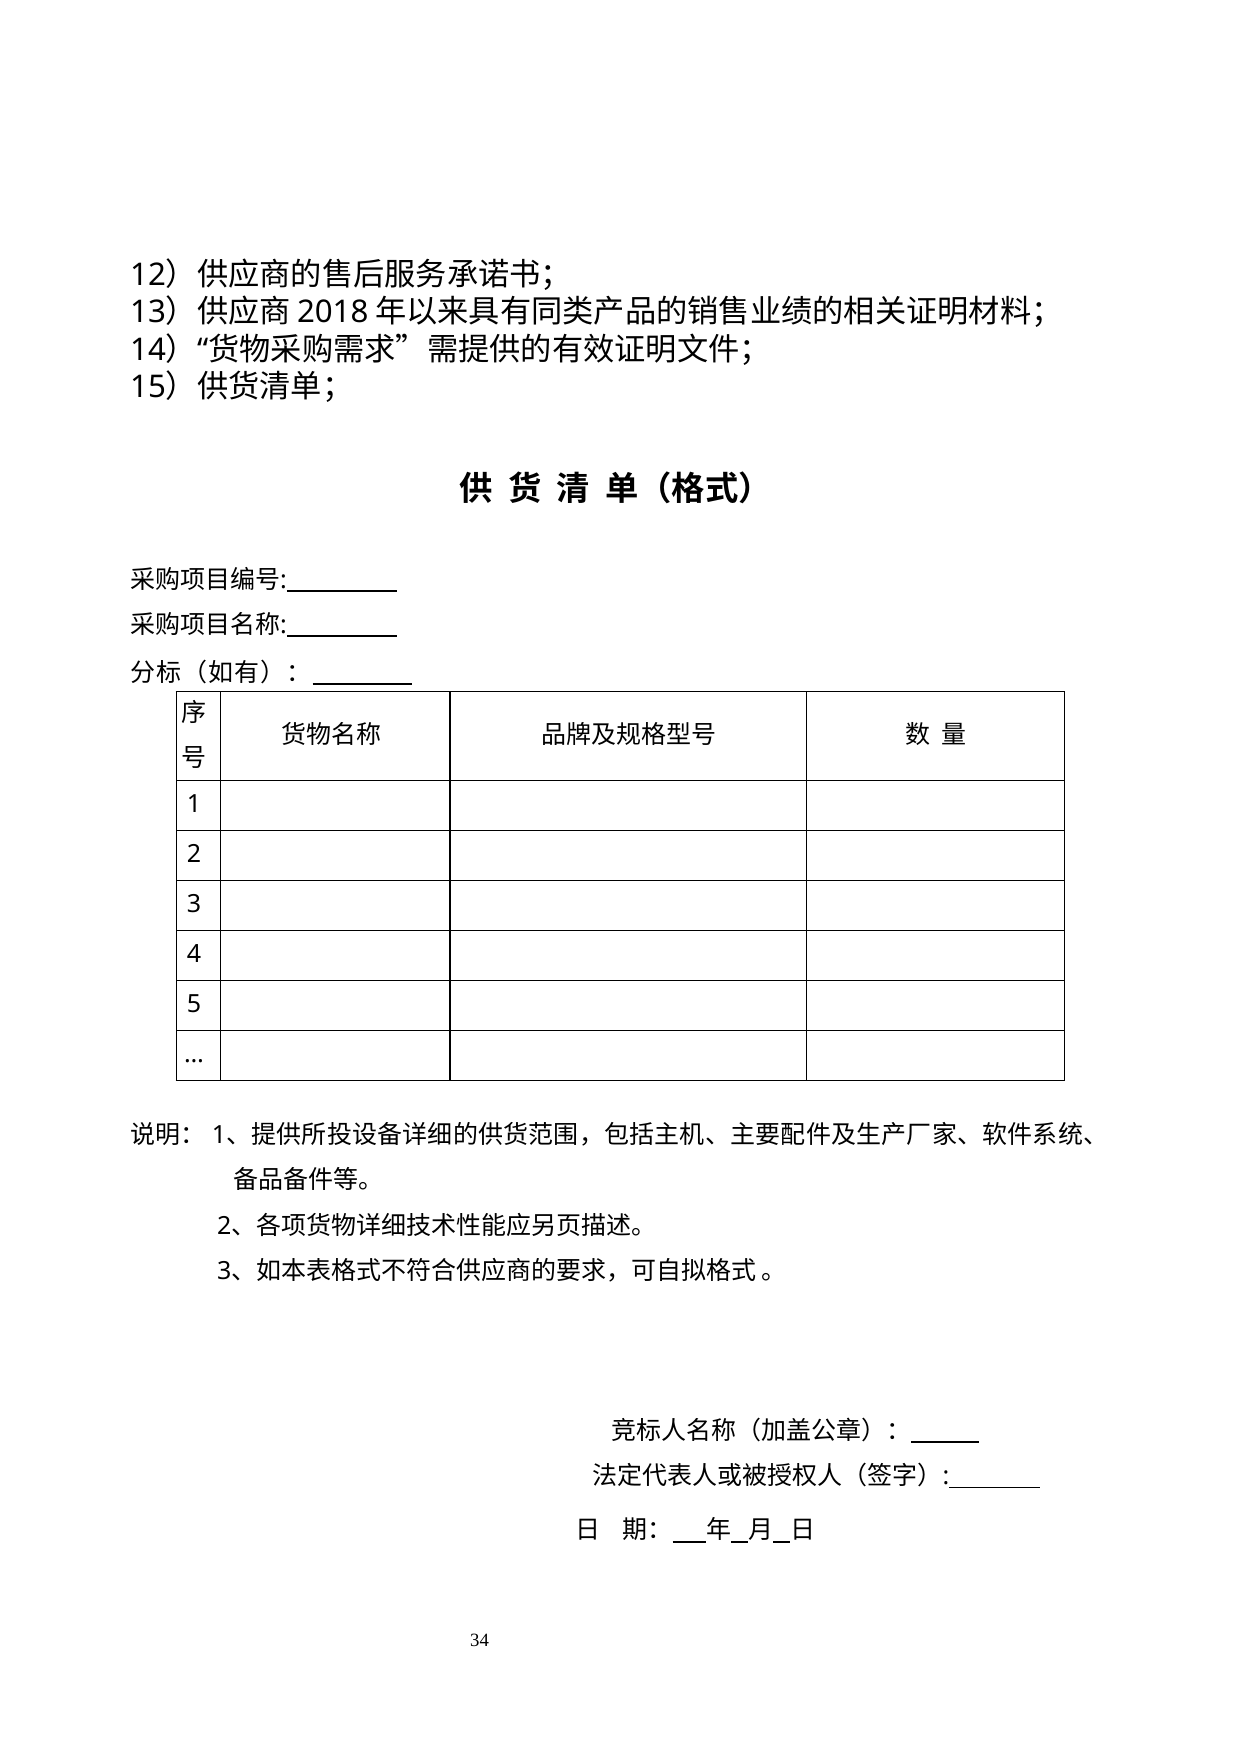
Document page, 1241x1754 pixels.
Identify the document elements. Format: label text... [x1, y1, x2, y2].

table_cell [221, 781, 449, 830]
table_cell [451, 781, 806, 830]
text 法定代表人或被授权人（签字）: [130, 1456, 1110, 1492]
text 说明： 1、提供所投设备详细的供货范围，包括主机、主要配件及生产厂家、软件系统、备品备件等。 [130, 1115, 1110, 1196]
text 竞标人名称（加盖公章）： [130, 1410, 1110, 1447]
table_cell [221, 981, 449, 1030]
table_cell [807, 831, 1064, 880]
title 供应商2018年以来具有同类产品的销售业绩的相关证明材料； [130, 292, 1110, 330]
table_cell [221, 831, 449, 880]
text 3、如本表格式不符合供应商的要求，可自拟格式 。 [217, 1251, 1110, 1287]
title “货物采购需求”需提供的有效证明文件； [130, 330, 1110, 367]
table_header 数 量 [807, 692, 1064, 780]
text 供 货 清 单（格式） [121, 462, 1110, 510]
table_cell 4 [177, 931, 220, 980]
table_cell [451, 881, 806, 930]
text 2、各项货物详细技术性能应另页描述。 [217, 1205, 1110, 1242]
table_cell [451, 931, 806, 980]
table_cell [451, 831, 806, 880]
table_cell [807, 981, 1064, 1030]
text 采购项目名称: [130, 604, 1110, 641]
text 采购项目编号: [130, 559, 1110, 595]
title 12）供应商的售后服务承诺书； [130, 255, 1110, 292]
table_cell [221, 881, 449, 930]
table_cell … [177, 1031, 220, 1080]
table_header 货物名称 [221, 692, 449, 780]
table_cell [807, 781, 1064, 830]
text 分标（如有）： [130, 652, 1110, 688]
table_cell 1 [177, 781, 220, 830]
table_cell 3 [177, 881, 220, 930]
table_cell [807, 881, 1064, 930]
table_cell 2 [177, 831, 220, 880]
text 日 期： 年 月 日 [130, 1510, 1098, 1546]
title 供货清单； [130, 367, 1110, 405]
table_header 品牌及规格型号 [451, 692, 806, 780]
table_cell [221, 931, 449, 980]
table_cell [807, 1031, 1064, 1080]
table_cell [807, 931, 1064, 980]
table_cell [451, 981, 806, 1030]
table_header 序号 [177, 692, 220, 780]
table_cell [451, 1031, 806, 1080]
table_cell 5 [177, 981, 220, 1030]
table_cell [221, 1031, 449, 1080]
